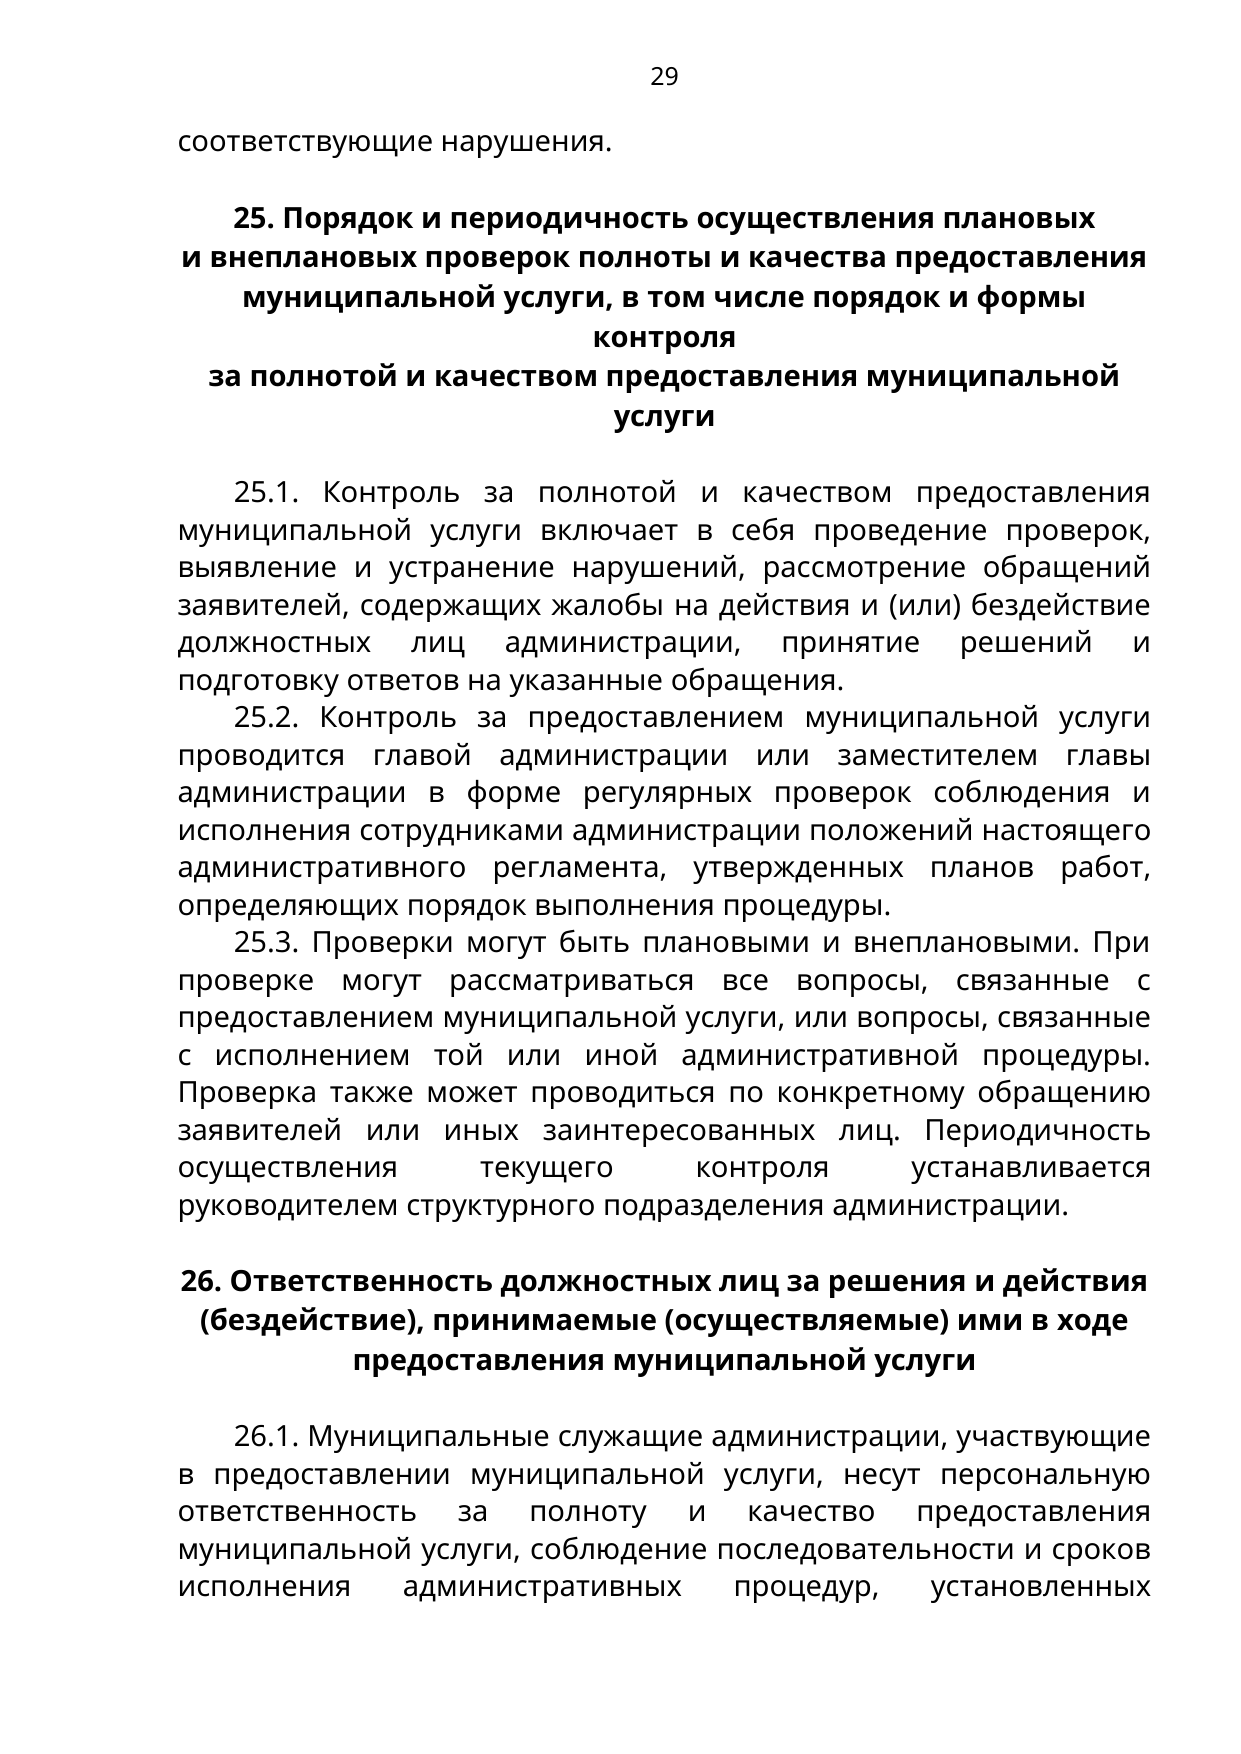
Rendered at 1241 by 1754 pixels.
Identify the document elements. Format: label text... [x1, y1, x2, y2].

title муниципальной услуги, в том числе порядок и формы контроля [177, 276, 1152, 356]
title за полнотой и качеством предоставления муниципальной услуги [177, 356, 1152, 435]
title предоставления муниципальной услуги [177, 1339, 1152, 1379]
text 25.2. Контроль за предоставлением муниципальной услуги проводится главой администрации или заместителем главы администрации в форме регулярных проверок соблюдения и исполнения сотрудниками администрации положений настоящего административного регламента, утвержденных планов работ, определяющих порядок выполнения процедуры. [177, 697, 1152, 922]
text 25.3. Проверки могут быть плановыми и внеплановыми. При проверке могут рассматриваться все вопросы, связанные с предоставлением муниципальной услуги, или вопросы, связанные с исполнением той или иной административной процедуры. Проверка также может проводиться по конкретному обращению заявителей или иных заинтересованных лиц. Периодичность осуществления текущего контроля устанавливается руководителем структурного подразделения администрации. [177, 922, 1152, 1222]
title 25. Порядок и периодичность осуществления плановых [177, 197, 1152, 237]
title 26. Ответственность должностных лиц за решения и действия [177, 1260, 1152, 1300]
text 25.1. Контроль за полнотой и качеством предоставления муниципальной услуги включает в себя проведение проверок, выявление и устранение нарушений, рассмотрение обращений заявителей, содержащих жалобы на действия и (или) бездействие должностных лиц администрации, принятие решений и подготовку ответов на указанные обращения. [177, 472, 1152, 697]
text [177, 122, 1152, 159]
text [177, 1417, 1152, 1604]
title и внеплановых проверок полноты и качества предоставления [177, 237, 1152, 276]
title (бездействие), принимаемые (осуществляемые) ими в ходе [177, 1300, 1152, 1339]
